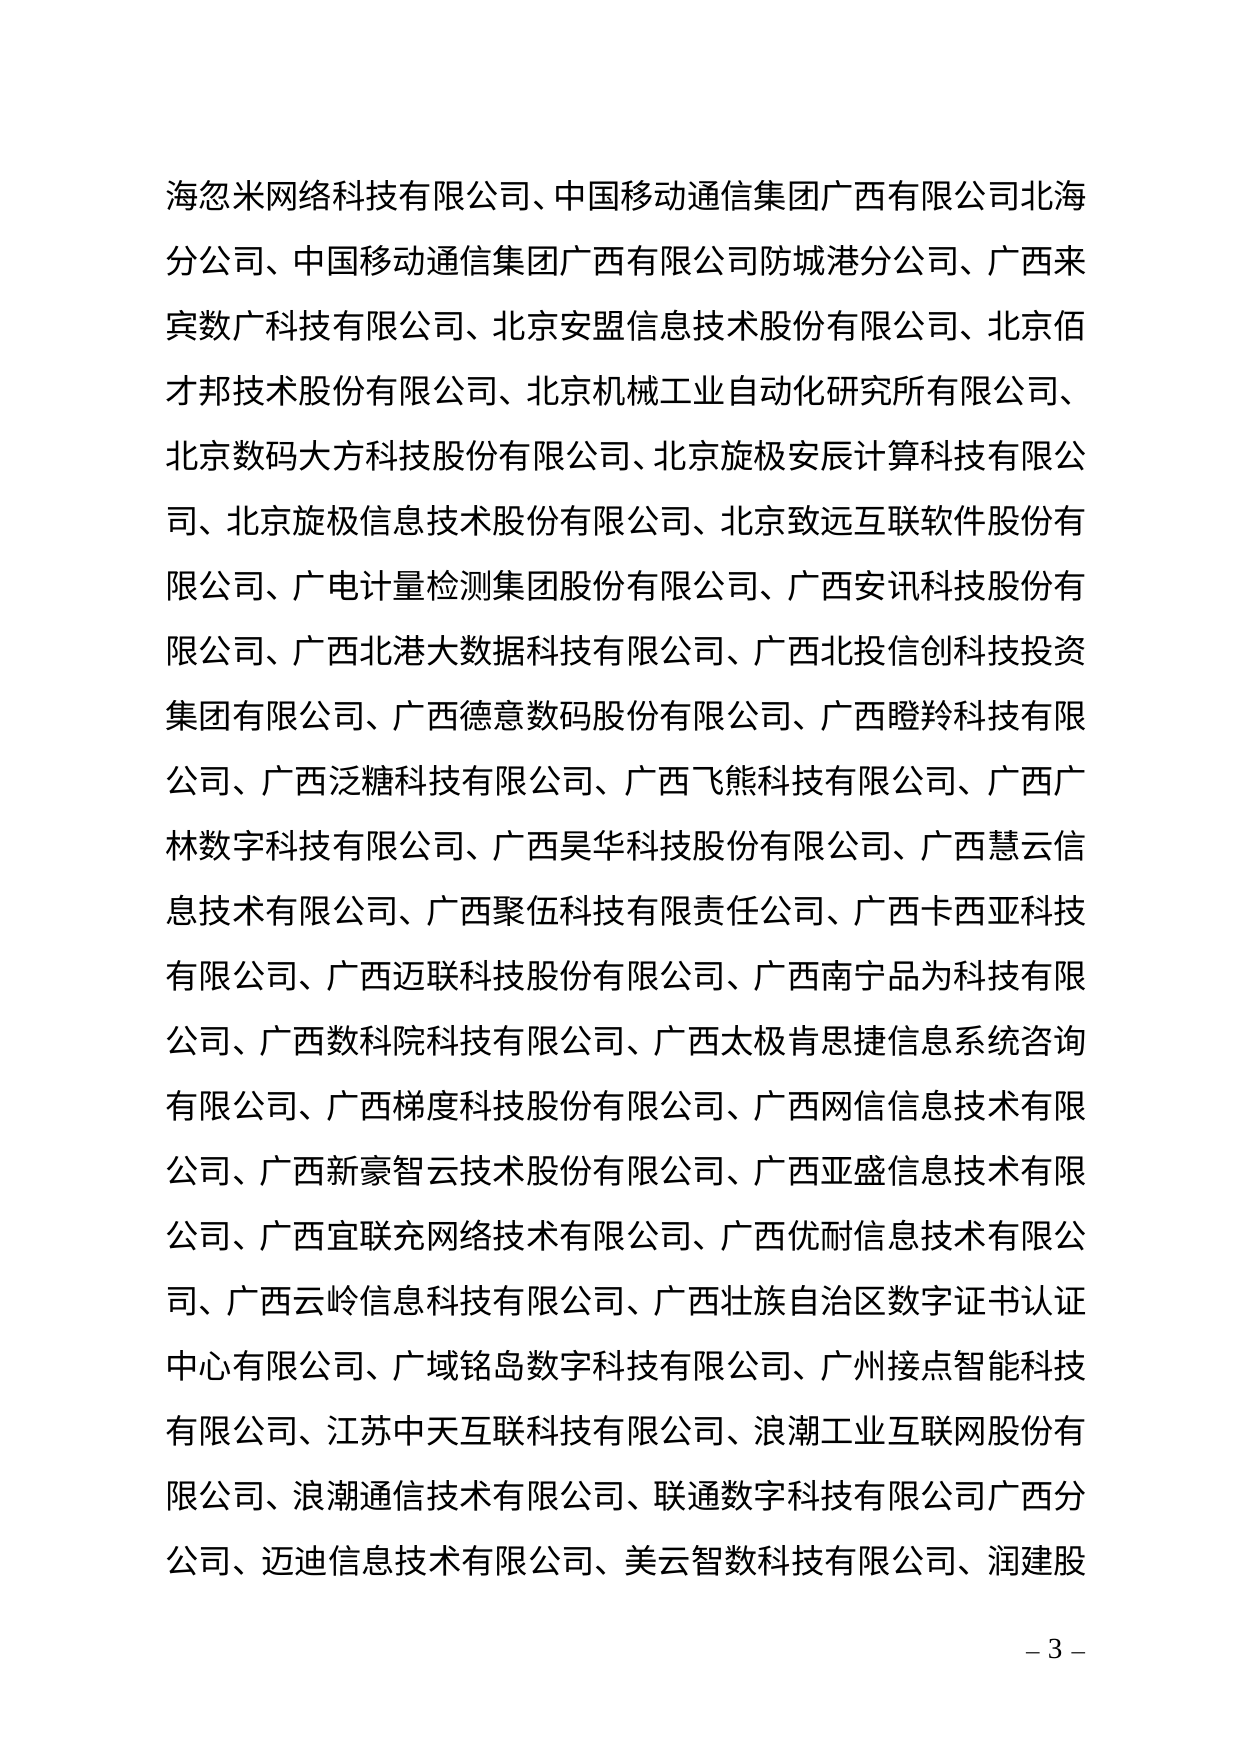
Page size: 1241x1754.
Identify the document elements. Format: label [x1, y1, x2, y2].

list [165, 162, 1087, 1592]
